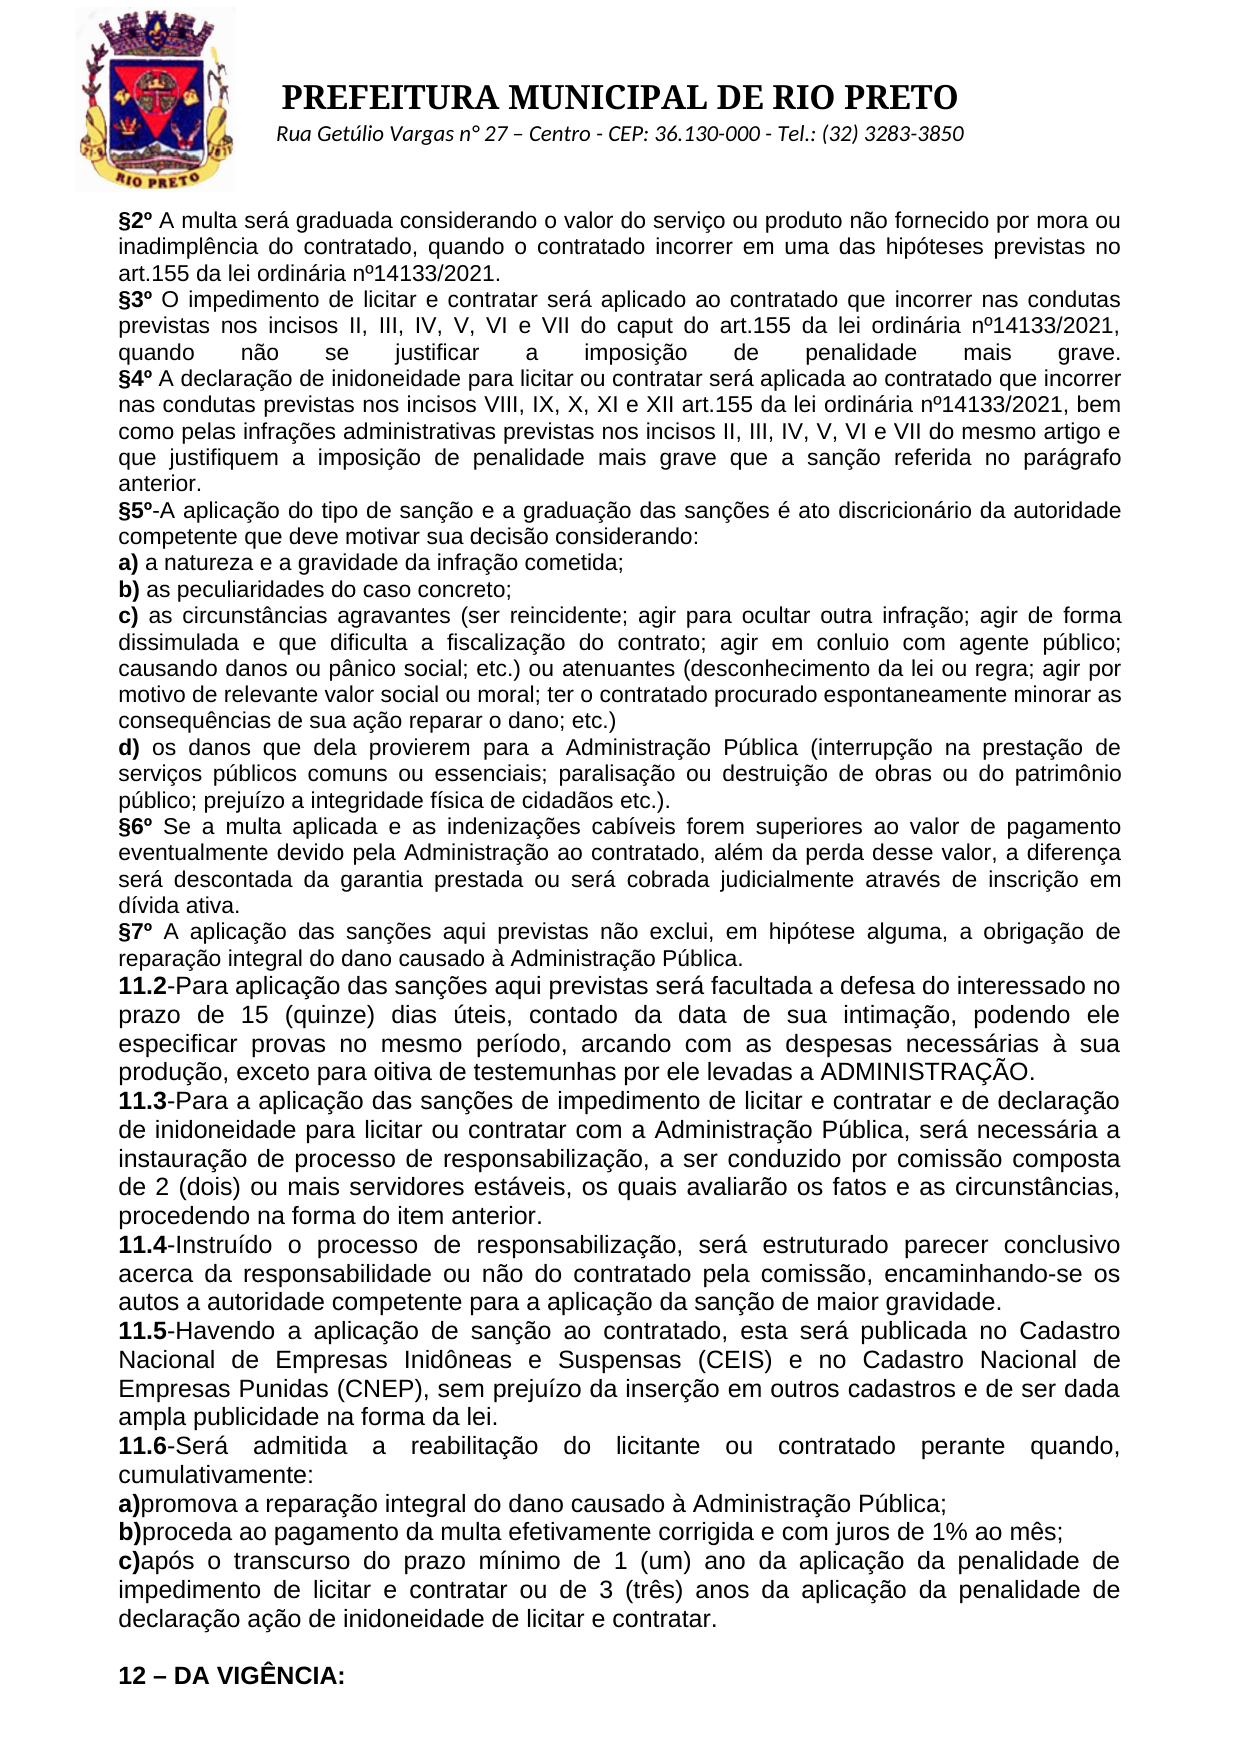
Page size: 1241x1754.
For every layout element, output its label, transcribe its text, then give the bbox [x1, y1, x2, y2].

text §3º O impedimento de licitar e contratar será aplicado ao contratado que incorrer nas condutas previstas nos incisos II, III, IV, V, VI e VII do caput do art.155 da lei ordinária nº14133/2021, quando não se justificar a imposição de penalidade mais grave. §4º A declaração de inidoneidade para licitar ou contratar será aplicada ao contratado que incorrer nas condutas previstas nos incisos VIII, IX, X, XI e XII art.155 da lei ordinária nº14133/2021, bem como pelas infrações administrativas previstas nos incisos II, III, IV, V, VI e VII do mesmo artigo e que justifiquem a imposição de penalidade mais grave que a sanção referida no parágrafo anterior. [118, 286, 1122, 497]
picture [75, 7, 236, 192]
text §7º A aplicação das sanções aqui previstas não exclui, em hipótese alguma, a obrigação de reparação integral do dano causado à Administração Pública. [118, 918, 1122, 971]
text c) as circunstâncias agravantes (ser reincidente; agir para ocultar outra infração; agir de forma dissimulada e que dificulta a fiscalização do contrato; agir em conluio com agente público; causando danos ou pânico social; etc.) ou atenuantes (desconhecimento da lei ou regra; agir por motivo de relevante valor social ou moral; ter o contratado procurado espontaneamente minorar as consequências de sua ação reparar o dano; etc.) [118, 602, 1122, 734]
text §2º A multa será graduada considerando o valor do serviço ou produto não fornecido por mora ou inadimplência do contratado, quando o contratado incorrer em uma das hipóteses previstas no art.155 da lei ordinária nº14133/2021. [118, 207, 1122, 286]
text §6º Se a multa aplicada e as indenizações cabíveis forem superiores ao valor de pagamento eventualmente devido pela Administração ao contratado, além da perda desse valor, a diferença será descontada da garantia prestada ou será cobrada judicialmente através de inscrição em dívida ativa. [118, 813, 1122, 918]
text d) os danos que dela provierem para a Administração Pública (interrupção na prestação de serviços públicos comuns ou essenciais; paralisação ou destruição de obras ou do patrimônio público; prejuízo a integridade física de cidadãos etc.). [118, 734, 1122, 813]
text 11.6-Será admitida a reabilitação do licitante ou contratado perante quando, cumulativamente: [118, 1431, 1122, 1488]
text 11.5-Havendo a aplicação de sanção ao contratado, esta será publicada no Cadastro Nacional de Empresas Inidôneas e Suspensas (CEIS) e no Cadastro Nacional de Empresas Punidas (CNEP), sem prejuízo da inserção em outros cadastros e de ser dada ampla publicidade na forma da lei. [118, 1316, 1122, 1431]
text 11.2-Para aplicação das sanções aqui previstas será facultada a defesa do interessado no prazo de 15 (quinze) dias úteis, contado da data de sua intimação, podendo ele especificar provas no mesmo período, arcando com as despesas necessárias à sua produção, exceto para oitiva de testemunhas por ele levadas a ADMINISTRAÇÃO. [118, 971, 1122, 1086]
text b)proceda ao pagamento da multa efetivamente corrigida e com juros de 1% ao mês; [118, 1517, 1122, 1546]
text 11.4-Instruído o processo de responsabilização, será estruturado parecer conclusivo acerca da responsabilidade ou não do contratado pela comissão, encaminhando-se os autos a autoridade competente para a aplicação da sanção de maior gravidade. [118, 1230, 1122, 1316]
text b) as peculiaridades do caso concreto; [118, 576, 1122, 602]
text a)promova a reparação integral do dano causado à Administração Pública; [118, 1488, 1122, 1517]
text §5º-A aplicação do tipo de sanção e a graduação das sanções é ato discricionário da autoridade competente que deve motivar sua decisão considerando: [118, 497, 1122, 549]
text a) a natureza e a gravidade da infração cometida; [118, 549, 1122, 576]
text 11.3-Para a aplicação das sanções de impedimento de licitar e contratar e de declaração de inidoneidade para licitar ou contratar com a Administração Pública, será necessária a instauração de processo de responsabilização, a ser conduzido por comissão composta de 2 (dois) ou mais servidores estáveis, os quais avaliarão os fatos e as circunstâncias, procedendo na forma do item anterior. [118, 1086, 1122, 1230]
text 12 – DA VIGÊNCIA: [118, 1661, 1122, 1690]
text c)após o transcurso do prazo mínimo de 1 (um) ano da aplicação da penalidade de impedimento de licitar e contratar ou de 3 (três) anos da aplicação da penalidade de declaração ação de inidoneidade de licitar e contratar. [118, 1546, 1122, 1632]
